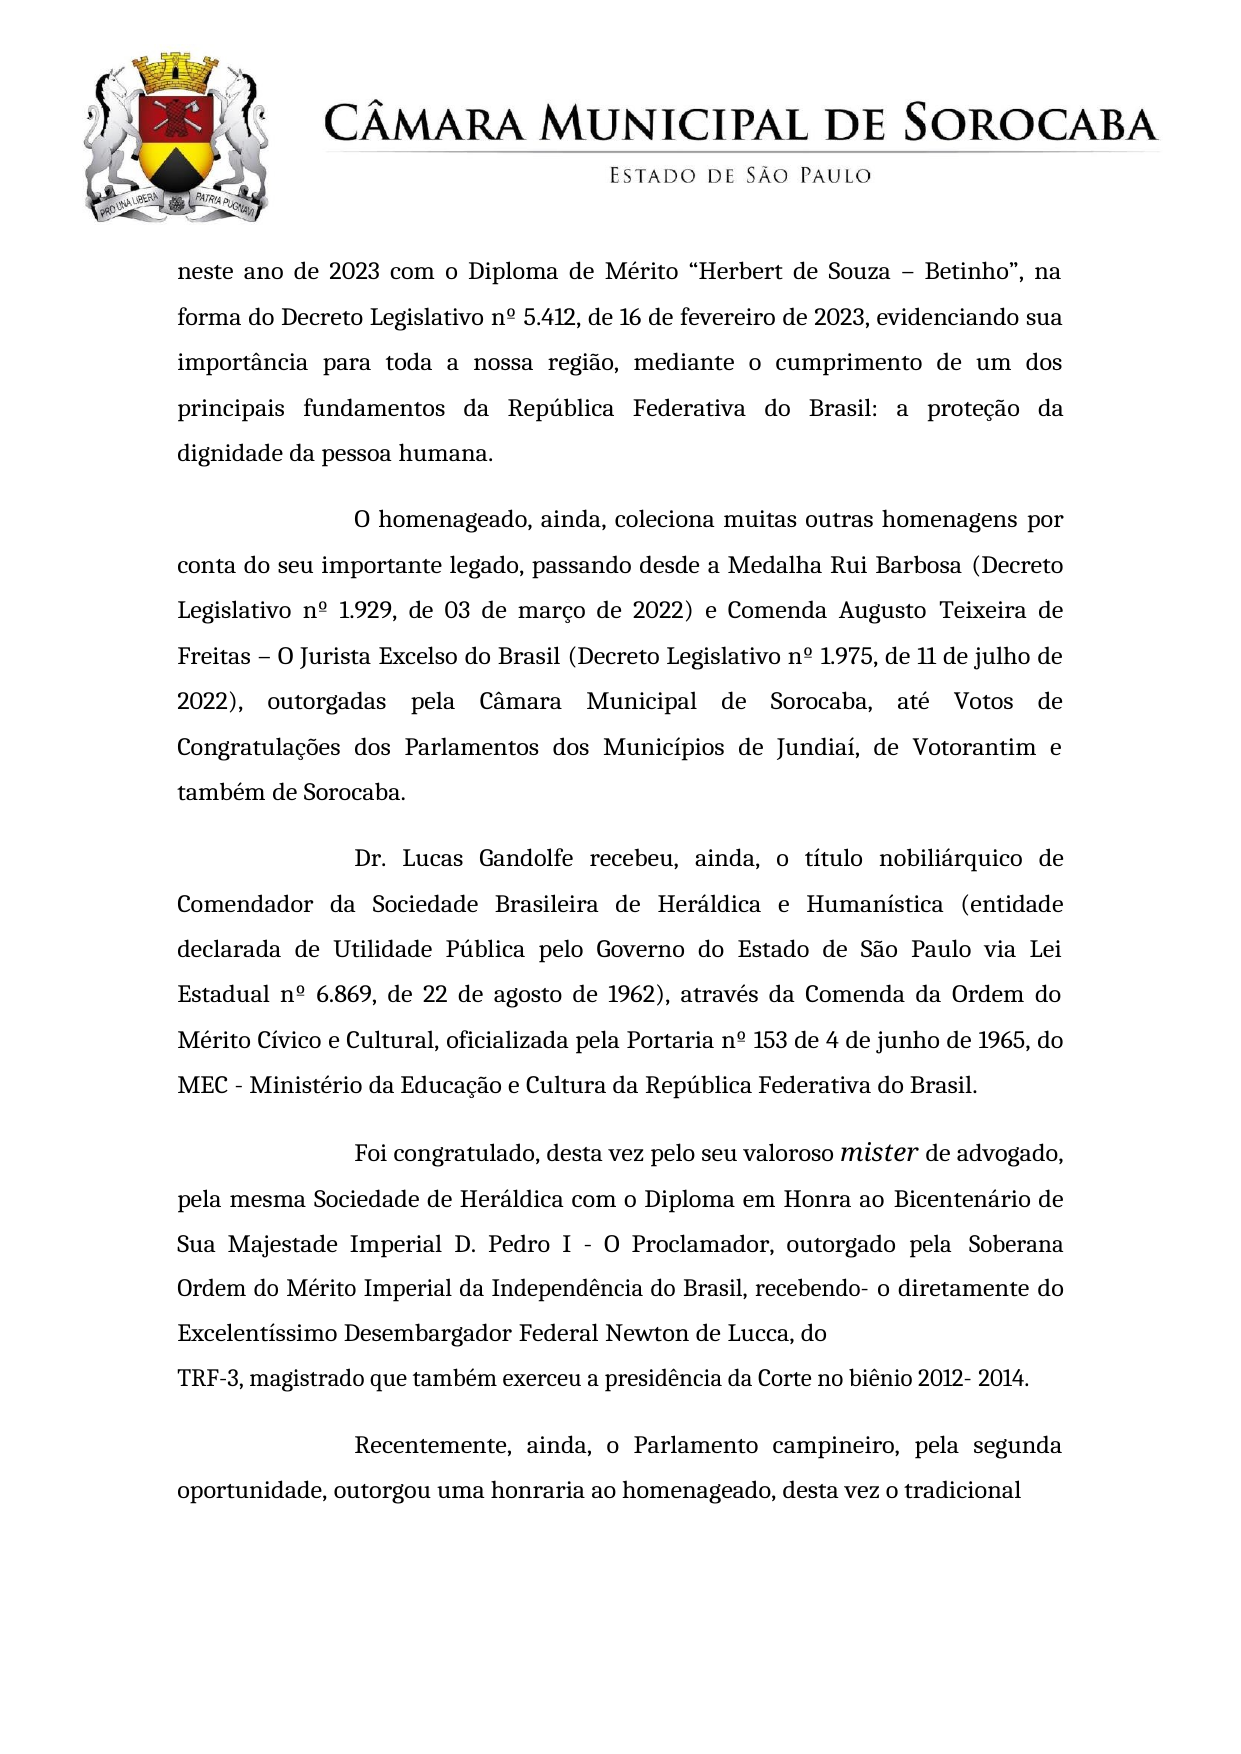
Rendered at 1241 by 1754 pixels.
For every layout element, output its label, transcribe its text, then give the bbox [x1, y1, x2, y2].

text Recentemente, ainda, o Parlamento campineiro, pela segunda oportunidade, outorgou uma honraria ao homenageado, desta vez o tradicional [177, 1431, 1063, 1505]
text TRF-3, magistrado que também exerceu a presidência da Corte no biênio 2012- 2014. [177, 1364, 1064, 1393]
text Dr. Lucas Gandolfe recebeu, ainda, o título nobiliárquico de Comendador da Sociedade Brasileira de Heráldica e Humanística (entidade declarada de Utilidade Pública pelo Governo do Estado de São Paulo via Lei Estadual nº 6.869, de 22 de agosto de 1962), através da Comenda da Ordem do Mérito Cívico e Cultural, oficializada pela Portaria nº 153 de 4 de junho de 1965, do MEC - Ministério da Educação e Cultura da República Federativa do Brasil. [177, 844, 1064, 1100]
picture [82, 44, 1163, 225]
text Foi congratulado, desta vez pelo seu valoroso mister de advogado, pela mesma Sociedade de Heráldica com o Diploma em Honra ao Bicentenário de Sua Majestade Imperial D. Pedro I - O Proclamador, outorgado pela Soberana Ordem do Mérito Imperial da Independência do Brasil, recebendo- o diretamente do Excelentíssimo Desembargador Federal Newton de Lucca, do [177, 1134, 1064, 1348]
text O homenageado, ainda, coleciona muitas outras homenagens por conta do seu importante legado, passando desde a Medalha Rui Barbosa (Decreto Legislativo nº 1.929, de 03 de março de 2022) e Comenda Augusto Teixeira de Freitas – O Jurista Excelso do Brasil (Decreto Legislativo nº 1.975, de 11 de julho de 2022), outorgadas pela Câmara Municipal de Sorocaba, até Votos de Congratulações dos Parlamentos dos Municípios de Jundiaí, de Votorantim e também de Sorocaba. [177, 505, 1063, 807]
text neste ano de 2023 com o Diploma de Mérito “Herbert de Souza – Betinho”, na forma do Decreto Legislativo nº 5.412, de 16 de fevereiro de 2023, evidenciando sua importância para toda a nossa região, mediante o cumprimento de um dos principais fundamentos da República Federativa do Brasil: a proteção da dignidade da pessoa humana. [177, 257, 1064, 468]
